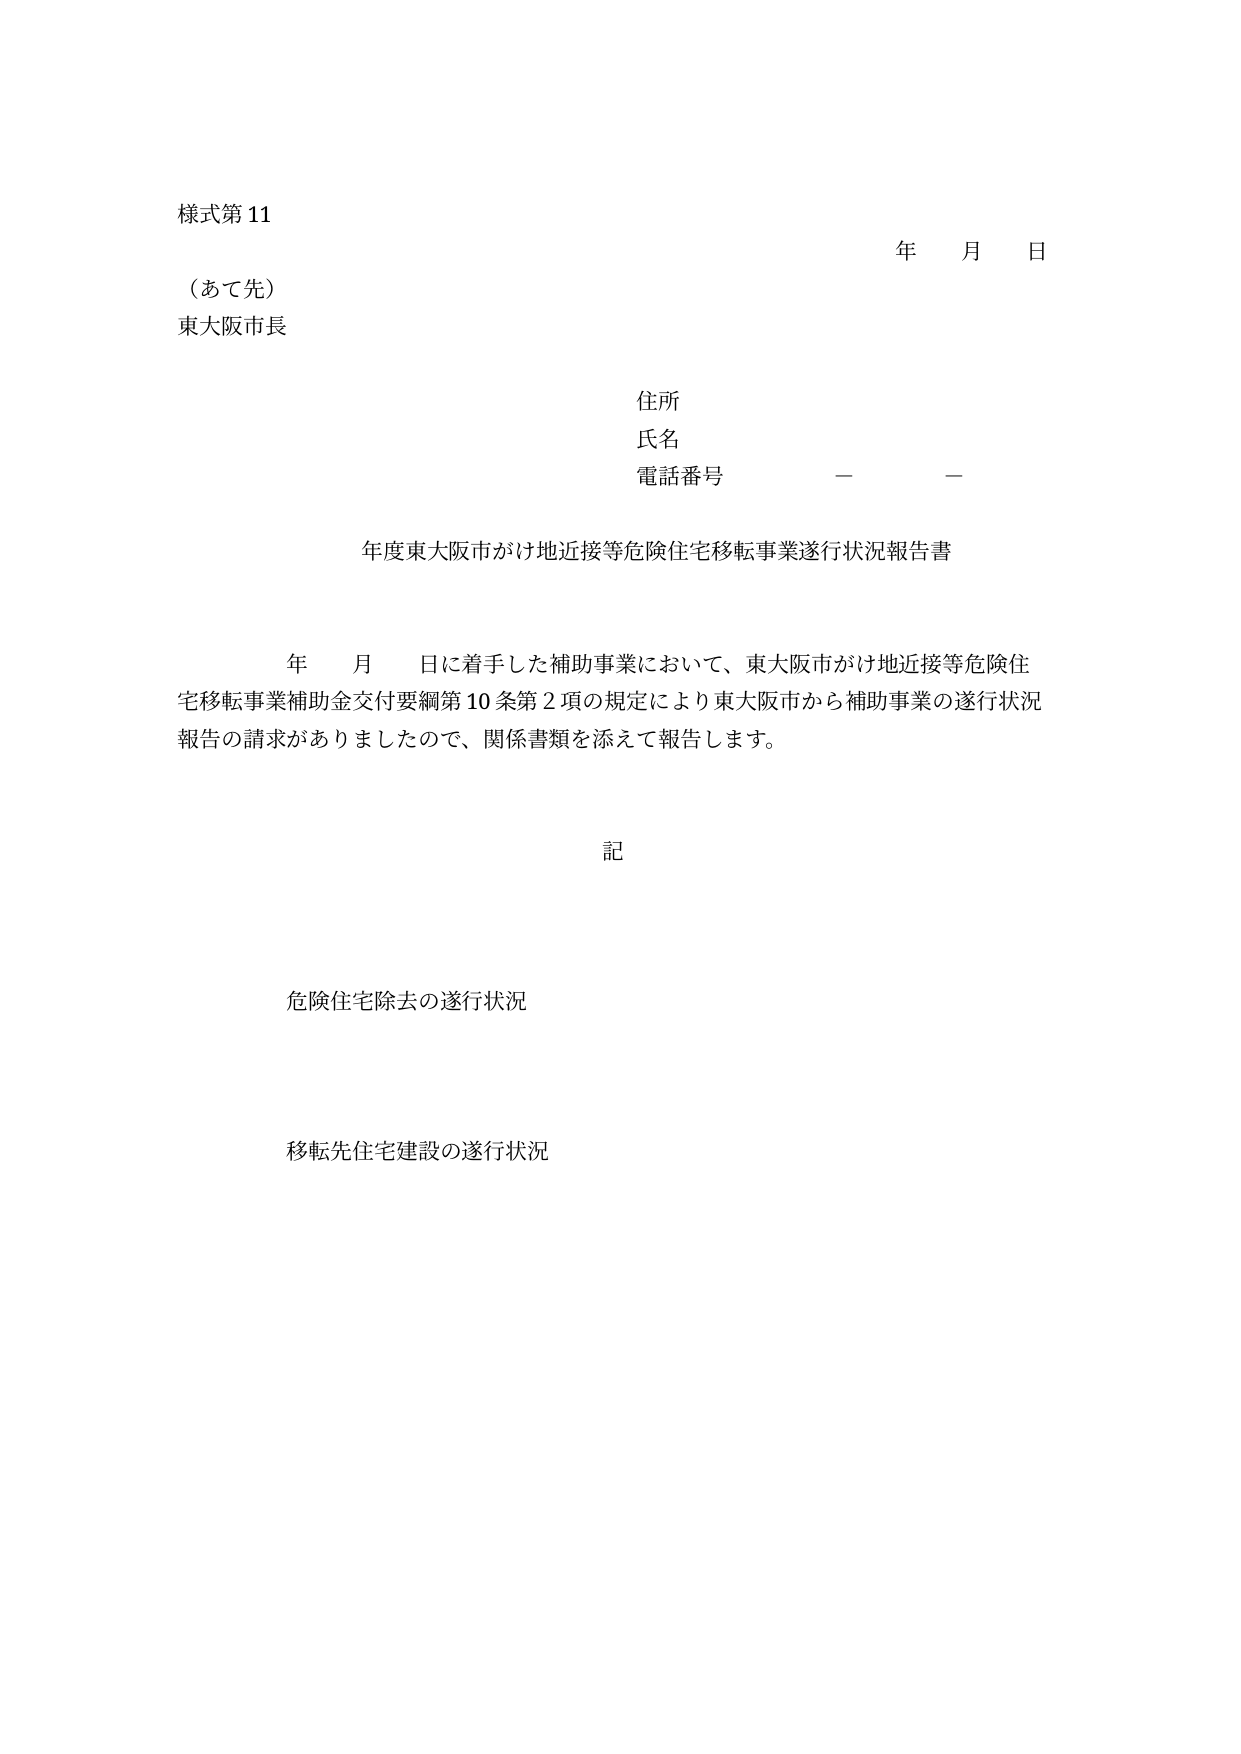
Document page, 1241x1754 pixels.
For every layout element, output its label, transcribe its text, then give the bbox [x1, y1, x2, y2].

text 氏名 [177, 419, 1048, 457]
text 東大阪市長 [177, 307, 1048, 344]
text 年度東大阪市がけ地近接等危険住宅移転事業遂行状況報告書 [177, 532, 1048, 569]
text （あて先） [177, 269, 1048, 307]
text 記 [177, 832, 1048, 869]
text 年 月 日に着手した補助事業において、東大阪市がけ地近接等危険住宅移転事業補助金交付要綱第10条第２項の規定により東大阪市から補助事業の遂行状況報告の請求がありましたので、関係書類を添えて報告します。 [177, 644, 1048, 757]
text 様式第11 [177, 194, 1048, 232]
text 危険住宅除去の遂行状況 [177, 982, 1048, 1019]
text 住所 [177, 382, 1048, 419]
text 移転先住宅建設の遂行状況 [177, 1132, 1048, 1169]
text 電話番号 － － [177, 457, 1048, 494]
text 年 月 日 [177, 232, 1048, 269]
